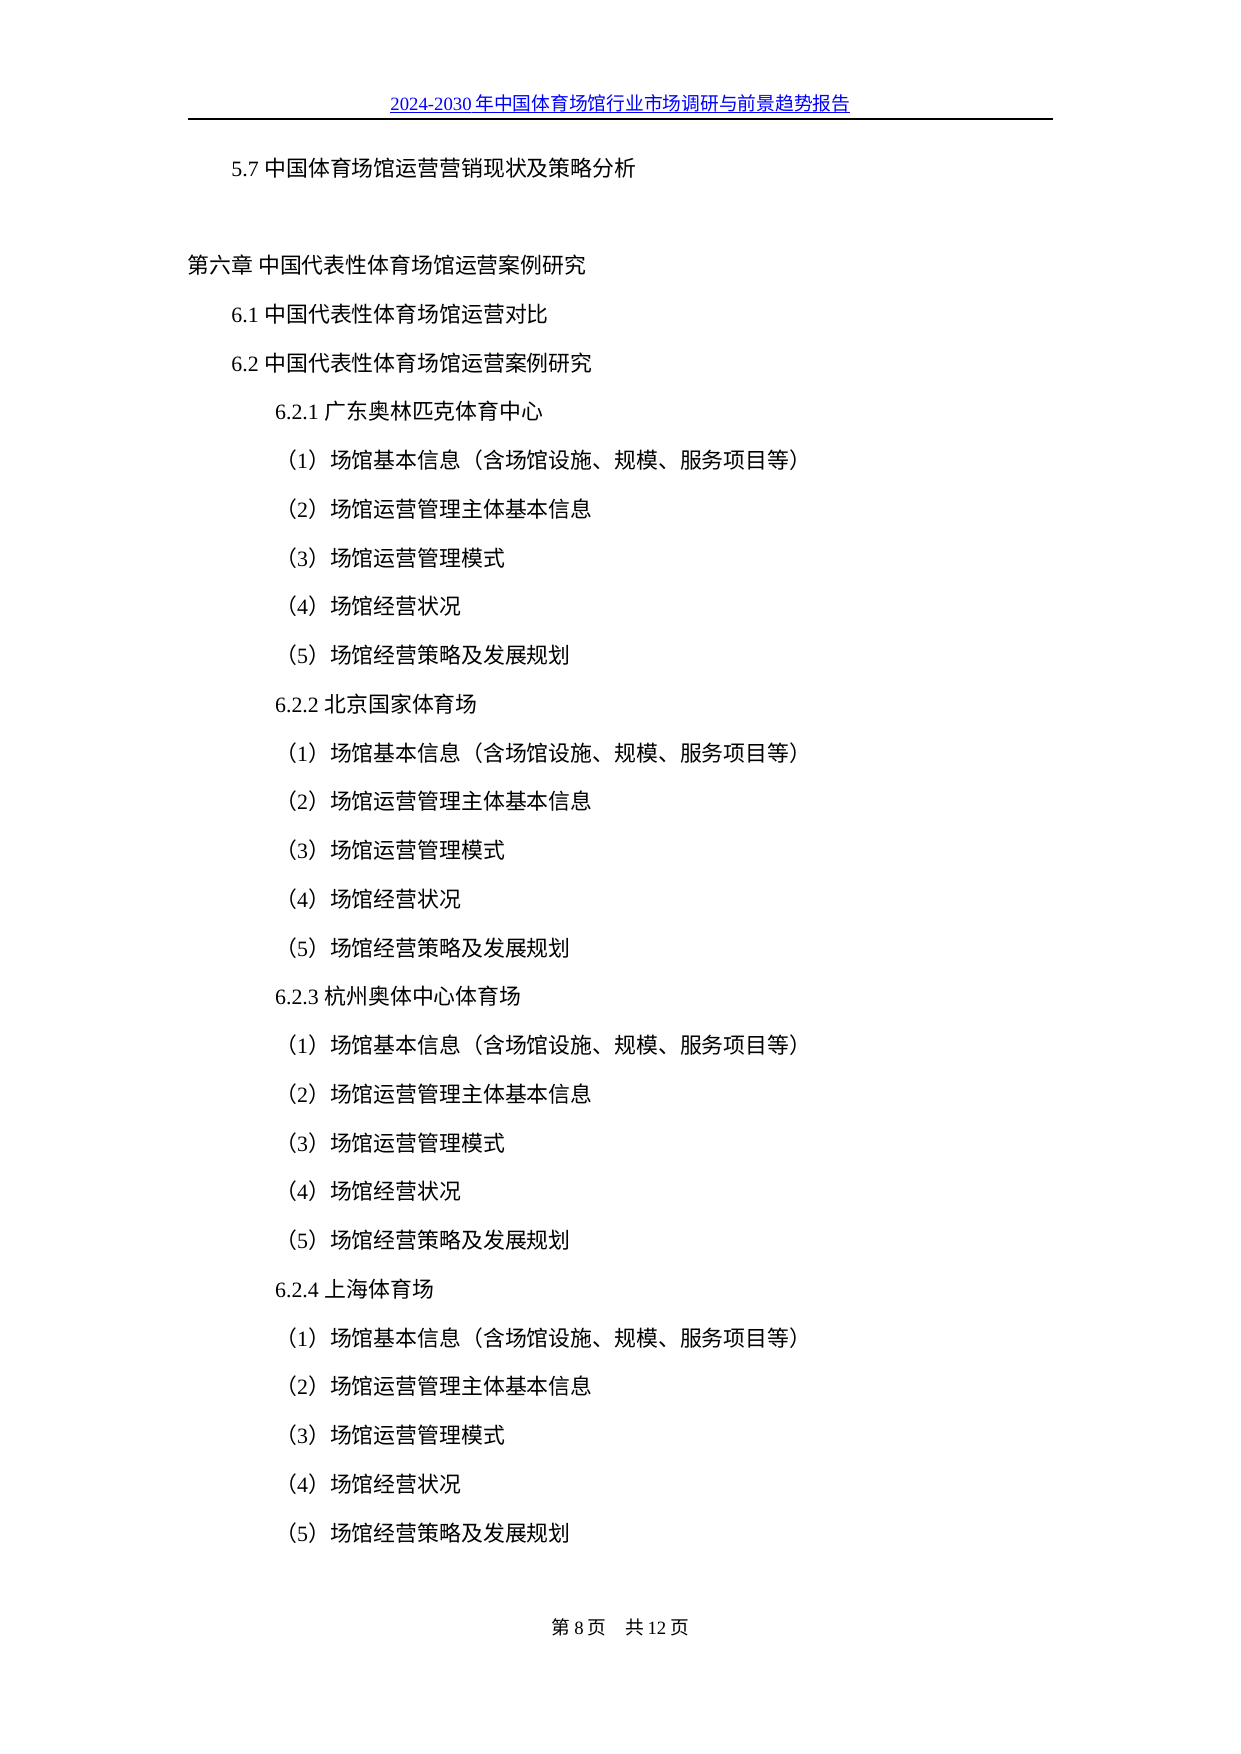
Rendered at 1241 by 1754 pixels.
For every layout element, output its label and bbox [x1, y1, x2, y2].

text [187, 150, 1053, 1548]
